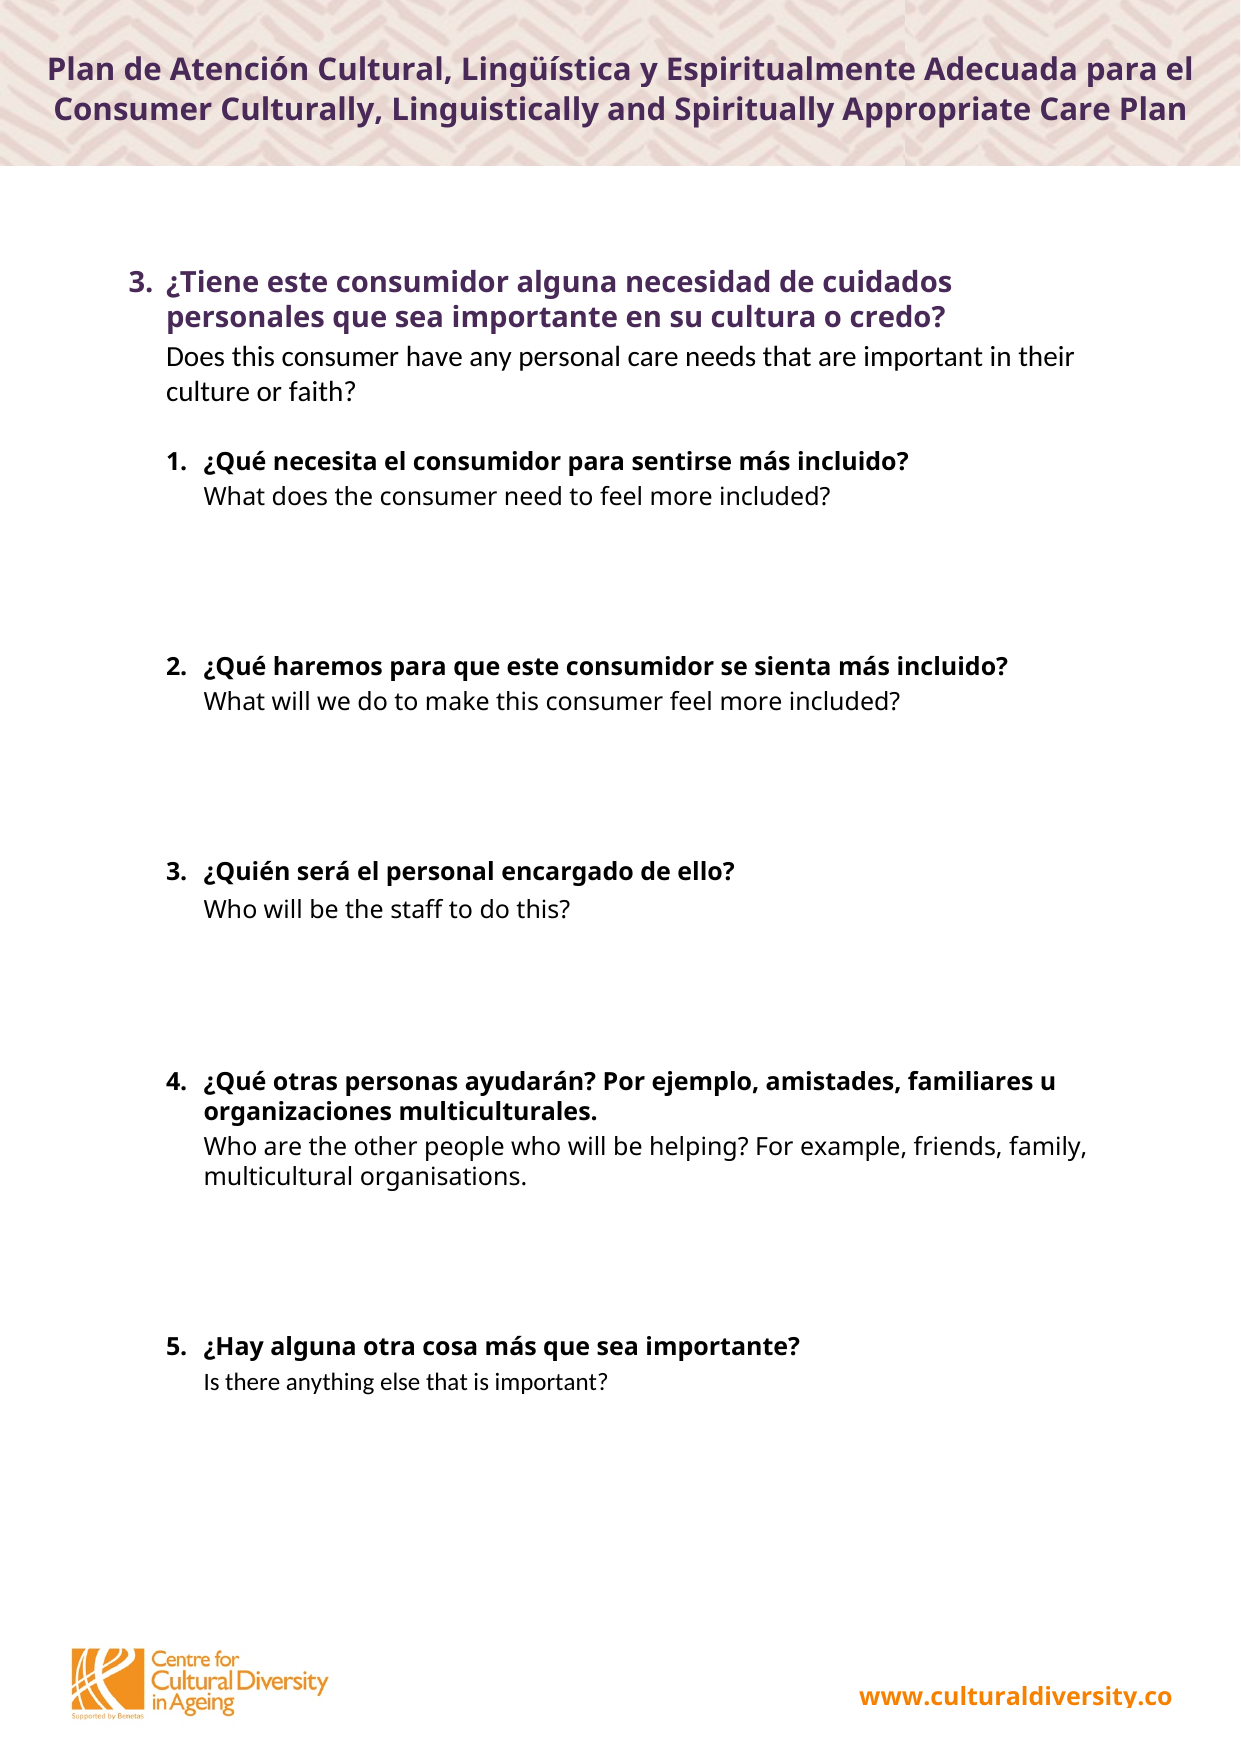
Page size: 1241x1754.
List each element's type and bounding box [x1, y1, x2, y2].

picture [27, 1605, 358, 1754]
picture [0, 0, 1241, 166]
